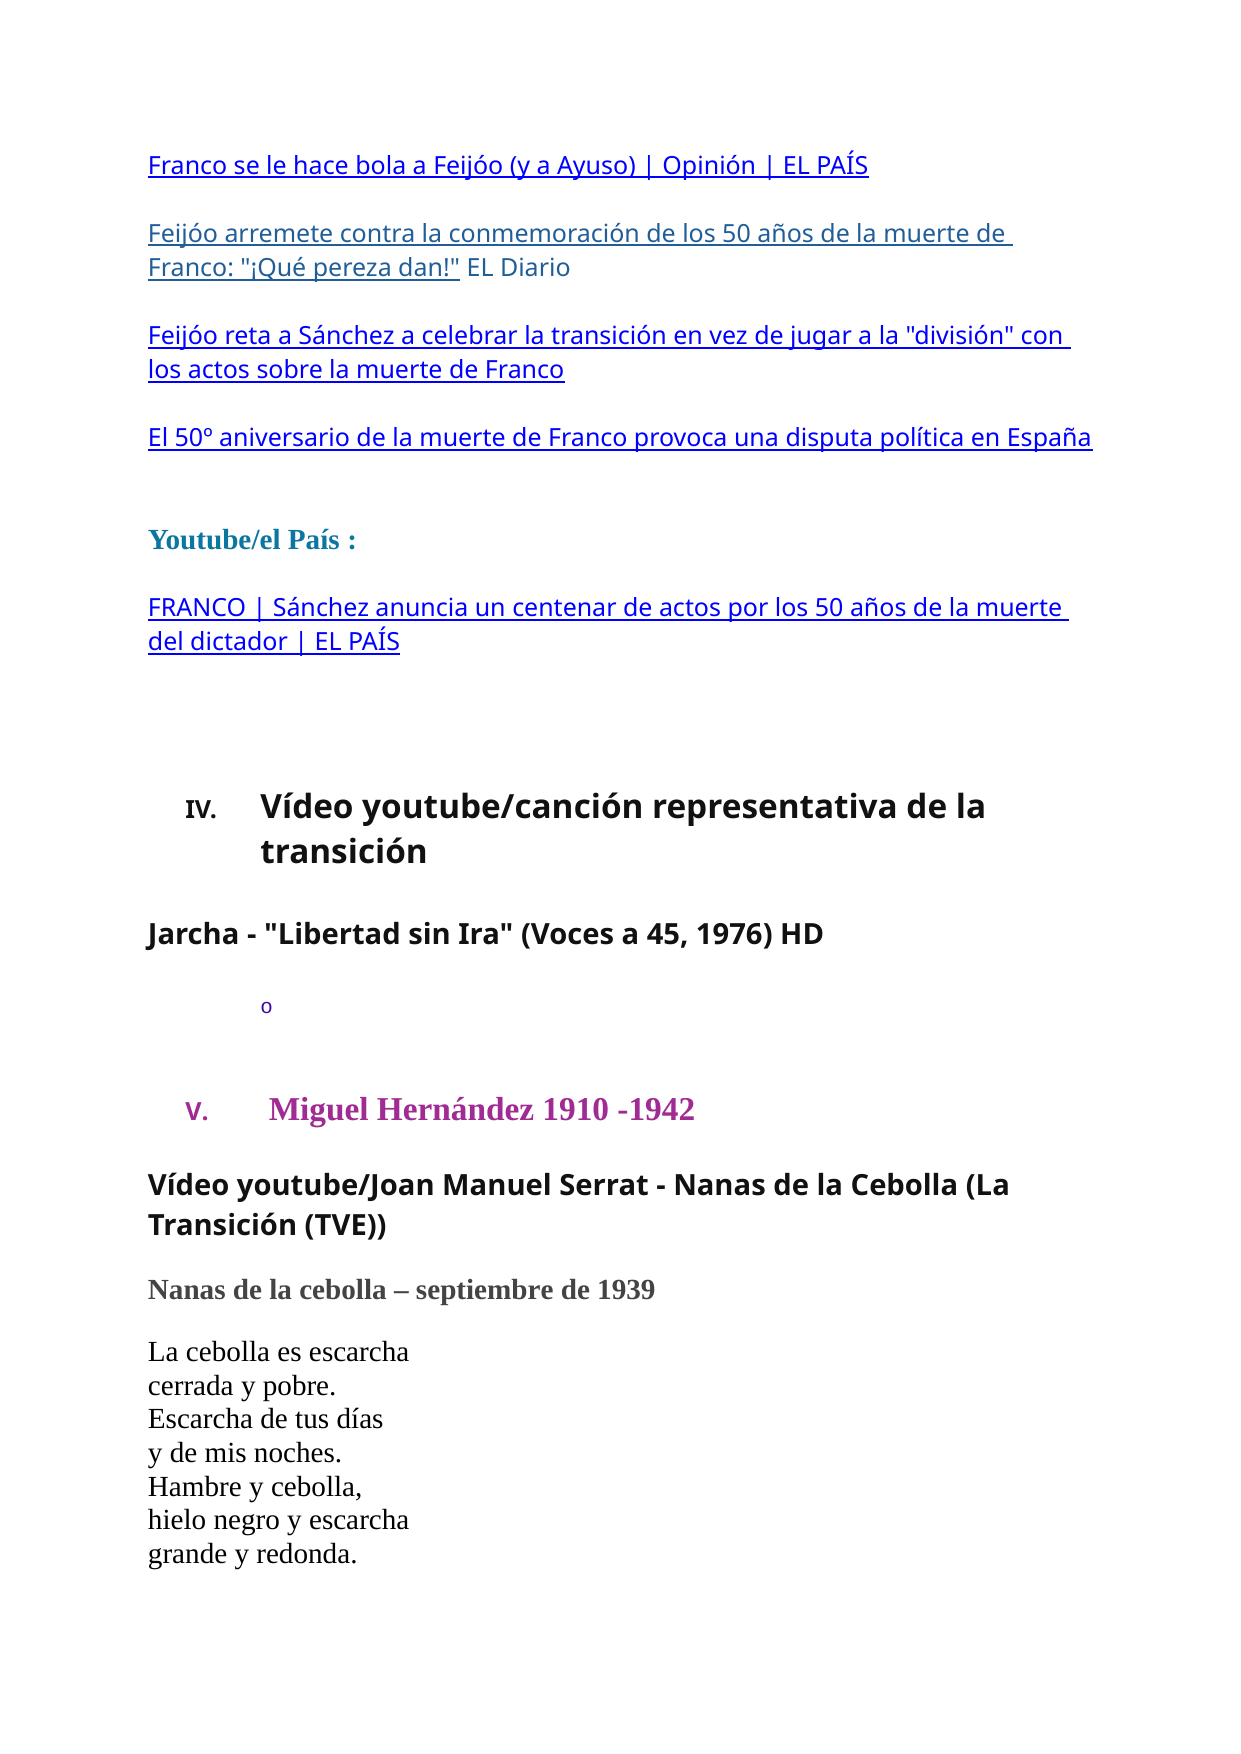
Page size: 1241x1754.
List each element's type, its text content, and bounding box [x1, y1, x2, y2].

text Youtube/el País : [148, 522, 1093, 556]
list Vídeo youtube/canción representativa de la transición [185, 783, 1093, 874]
text Franco se le hace bola a Feijóo (y a Ayuso) | Opinión | EL PAÍS [148, 148, 1093, 182]
text El 50º aniversario de la muerte de Franco provoca una disputa política en España [148, 420, 1093, 449]
text FRANCO | Sánchez anuncia un centenar de actos por los 50 años de la muerte del dictador | EL PAÍS [148, 590, 1093, 658]
text Feijóo reta a Sánchez a celebrar la transición en vez de jugar a la "división" con los actos sobre la muerte de Franco [148, 318, 1093, 386]
text Jarcha - "Libertad sin Ira" (Voces a 45, 1976) HD [148, 913, 1093, 953]
text Vídeo youtube/Joan Manuel Serrat - Nanas de la Cebolla (La Transición (TVE)) [148, 1164, 1093, 1243]
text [148, 1334, 1093, 1603]
list Miguel Hernández 1910 -1942 [185, 1089, 1093, 1127]
text Nanas de la cebolla – septiembre de 1939 [148, 1272, 1093, 1306]
text Feijóo arremete contra la conmemoración de los 50 años de la muerte de Franco: "¡Qué pereza dan!" EL Diario [148, 216, 1093, 284]
